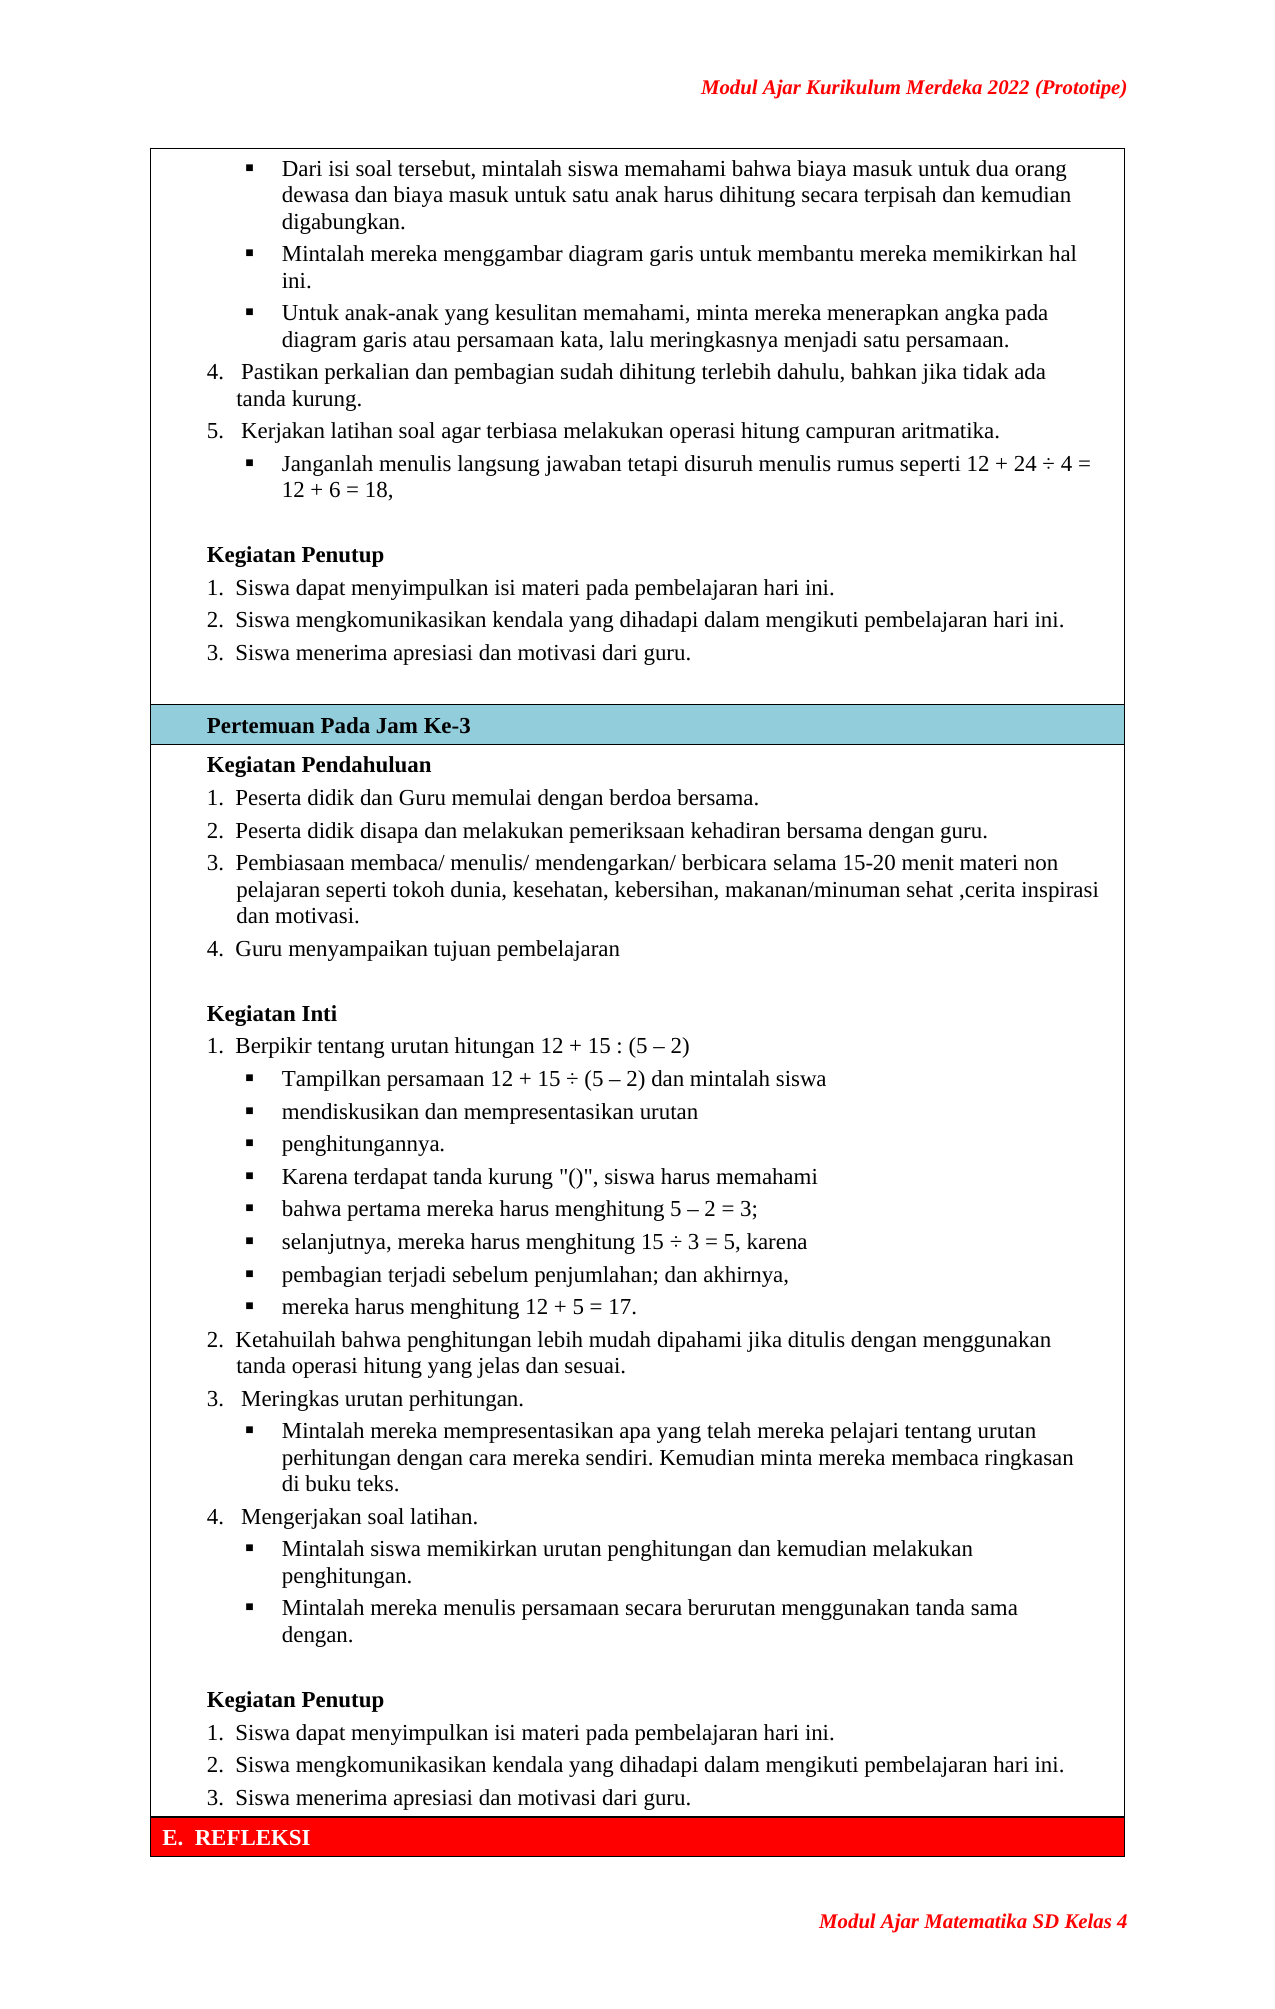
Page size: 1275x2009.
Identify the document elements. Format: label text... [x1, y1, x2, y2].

table_cell Kegiatan Pendahuluan 1. Peserta didik dan Guru memulai dengan berdoa bersama. 2. Peserta didik disapa dan melakukan pemeriksaan kehadiran bersama dengan guru. 3. Pembiasaan membaca/ menulis/ mendengarkan/ berbicara selama 15-20 menit materi non pelajaran seperti tokoh dunia, kesehatan, kebersihan, makanan/minuman sehat ,cerita inspirasi dan motivasi. 4. Guru menyampaikan tujuan pembelajaran Kegiatan Inti 1. Berpikir tentang urutan hitungan 12 + 15 : (5 – 2) Tampilkan persamaan 12 + 15 ÷ (5 – 2) dan mintalah siswa mendiskusikan dan mempresentasikan urutan penghitungannya. Karena terdapat tanda kurung "()", siswa harus memahami bahwa pertama mereka harus menghitung 5 – 2 = 3; selanjutnya, mereka harus menghitung 15 ÷ 3 = 5, karena pembagian terjadi sebelum penjumlahan; dan akhirnya, mereka harus menghitung 12 + 5 = 17. 2. Ketahuilah bahwa penghitungan lebih mudah dipahami jika ditulis dengan menggunakan tanda operasi hitung yang jelas dan sesuai. 3. Meringkas urutan perhitungan. Mintalah mereka mempresentasikan apa yang telah mereka pelajari tentang urutan perhitungan dengan cara mereka sendiri. Kemudian minta mereka membaca ringkasan di buku teks. 4. Mengerjakan soal latihan. Mintalah siswa memikirkan urutan penghitungan dan kemudian melakukan penghitungan. Mintalah mereka menulis persamaan secara berurutan menggunakan tanda sama dengan. Kegiatan Penutup 1. Siswa dapat menyimpulkan isi materi pada pembelajaran hari ini. 2. Siswa mengkomunikasikan kendala yang dihadapi dalam mengikuti pembelajaran hari ini. 3. Siswa menerima apresiasi dan motivasi dari guru. [151, 745, 1124, 1816]
table_cell Pertemuan Pada Jam Ke-3 [151, 705, 1124, 744]
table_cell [151, 149, 1124, 704]
table_cell E. REFLEKSI [151, 1818, 1124, 1856]
